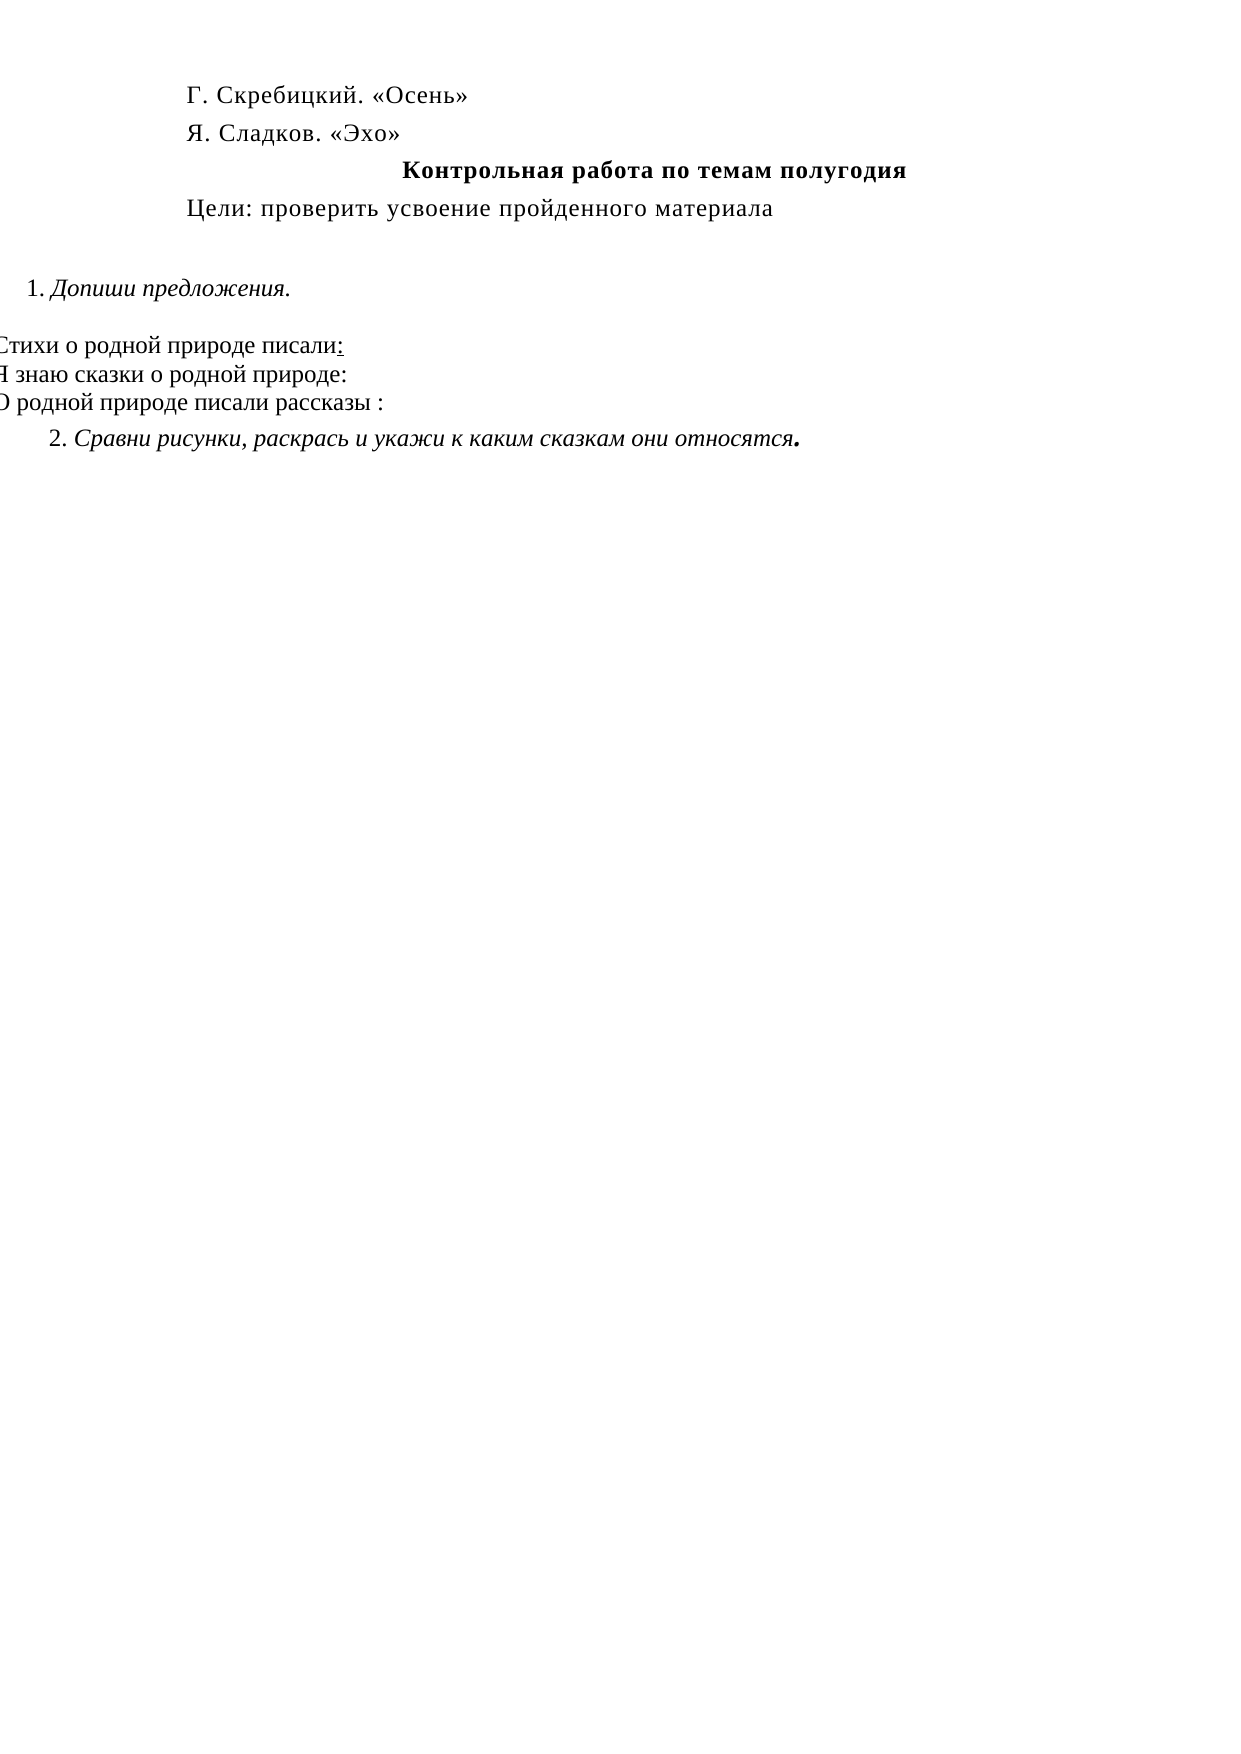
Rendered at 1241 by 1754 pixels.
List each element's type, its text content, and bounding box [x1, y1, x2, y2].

text Контрольная работа по темам полугодия [186, 149, 1122, 186]
text О родной природе писали рассказы : [0, 387, 708, 416]
text Я. Сладков. «Эхо» [186, 111, 1122, 149]
text Я знаю сказки о родной природе: [0, 359, 708, 387]
text Г. Скребицкий. «Осень» [186, 74, 1122, 111]
text Цели: проверить усвоение пройденного материала [186, 186, 1122, 224]
text Стихи о родной природе писали: [0, 330, 708, 359]
text 2. Сравни рисунки, раскрась и укажи к каким сказкам они относятся. [0, 416, 1122, 454]
text 1. Допиши предложения. [7, 261, 708, 305]
